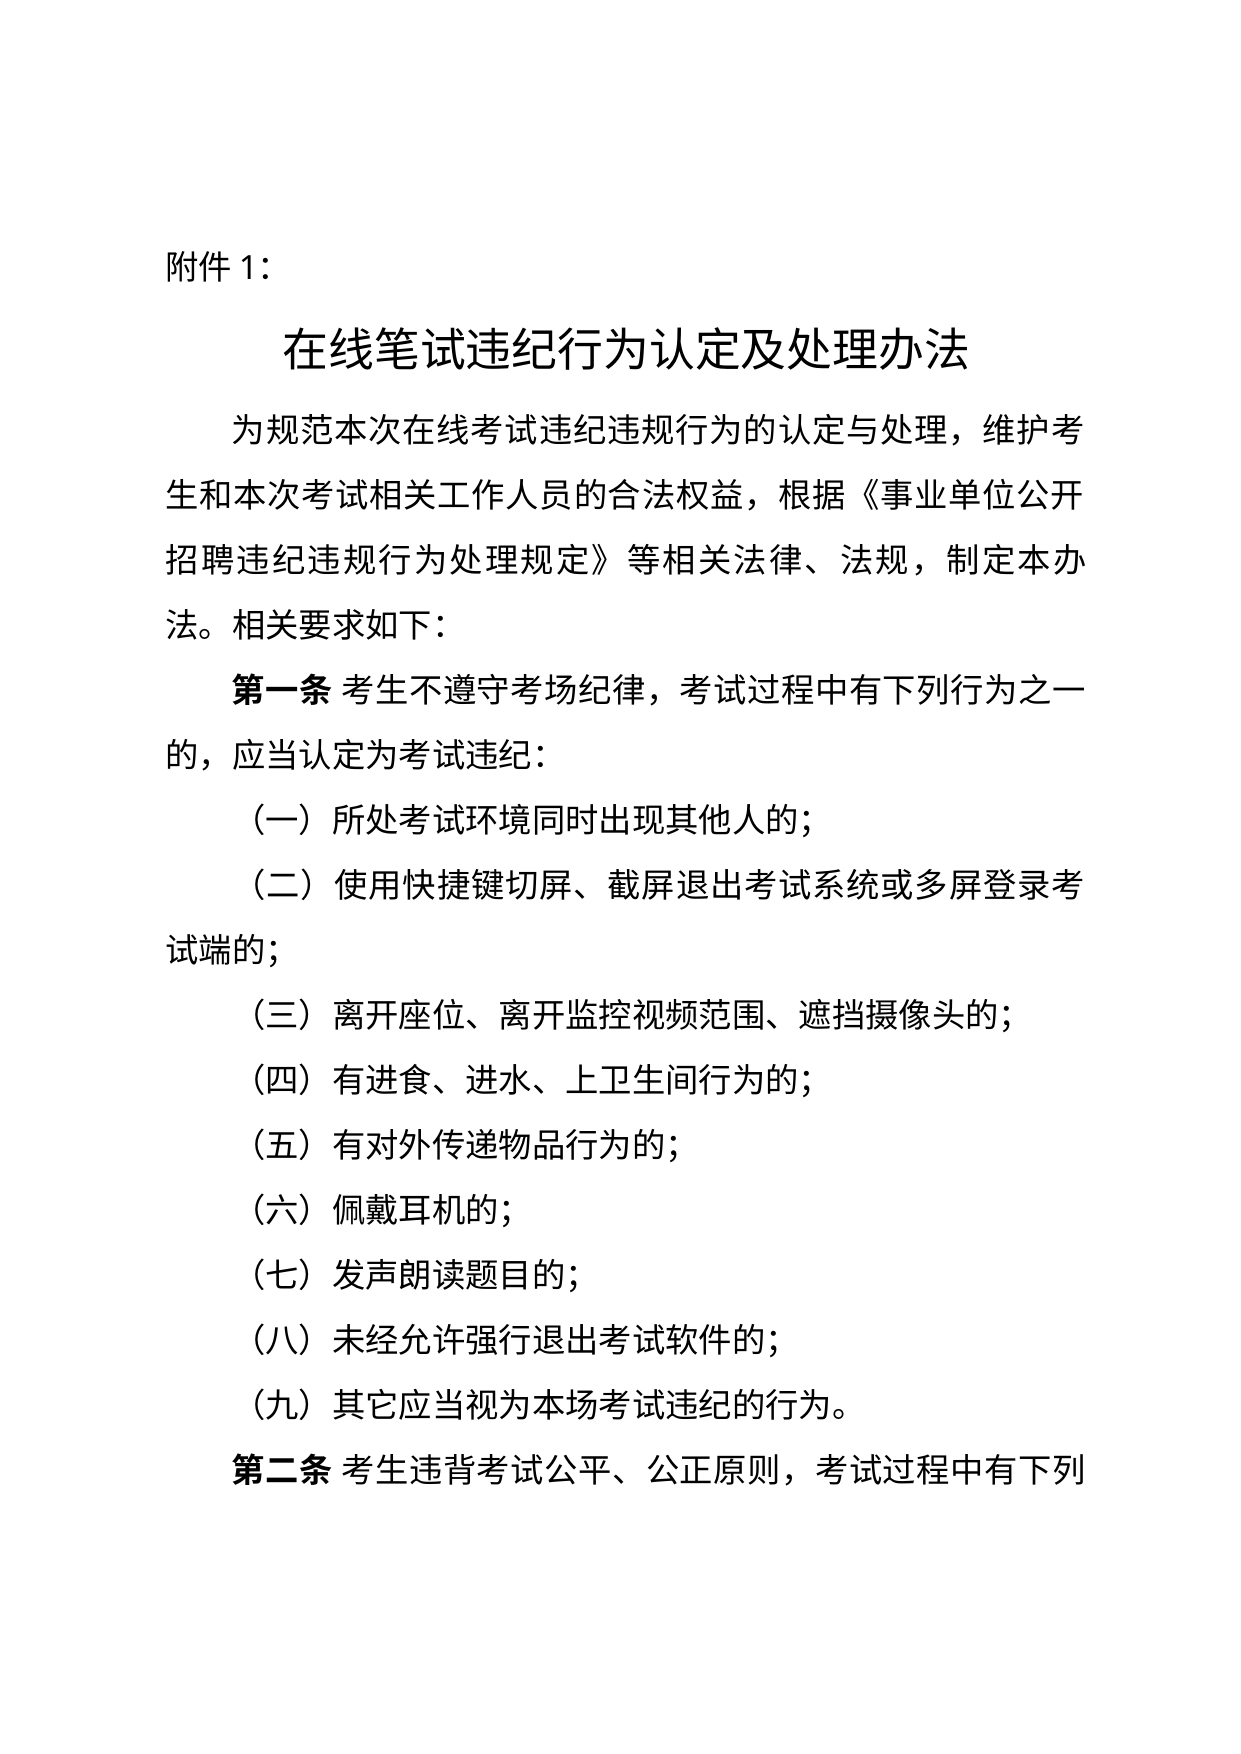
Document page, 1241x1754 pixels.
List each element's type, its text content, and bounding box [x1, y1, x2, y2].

text 为规范本次在线考试违纪违规行为的认定与处理，维护考生和本次考试相关工作人员的合法权益，根据《事业单位公开招聘违纪违规行为处理规定》等相关法律、法规，制定本办法。相关要求如下： [165, 395, 1087, 655]
text （五）有对外传递物品行为的； [165, 1110, 1087, 1175]
text （二）使用快捷键切屏、截屏退出考试系统或多屏登录考试端的； [165, 850, 1087, 980]
text （一）所处考试环境同时出现其他人的； [165, 785, 1087, 850]
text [165, 1435, 1087, 1500]
text （八）未经允许强行退出考试软件的； [165, 1305, 1087, 1370]
text 在线笔试违纪行为认定及处理办法 [165, 298, 1087, 395]
text （七）发声朗读题目的； [165, 1240, 1087, 1305]
text 第一条 考生不遵守考场纪律，考试过程中有下列行为之一的，应当认定为考试违纪： [165, 655, 1087, 785]
text （九）其它应当视为本场考试违纪的行为。 [165, 1370, 1087, 1435]
text 附件1： [165, 233, 1087, 298]
text （四）有进食、进水、上卫生间行为的； [165, 1045, 1087, 1110]
text （三）离开座位、离开监控视频范围、遮挡摄像头的； [165, 980, 1087, 1045]
text （六）佩戴耳机的； [165, 1175, 1087, 1240]
